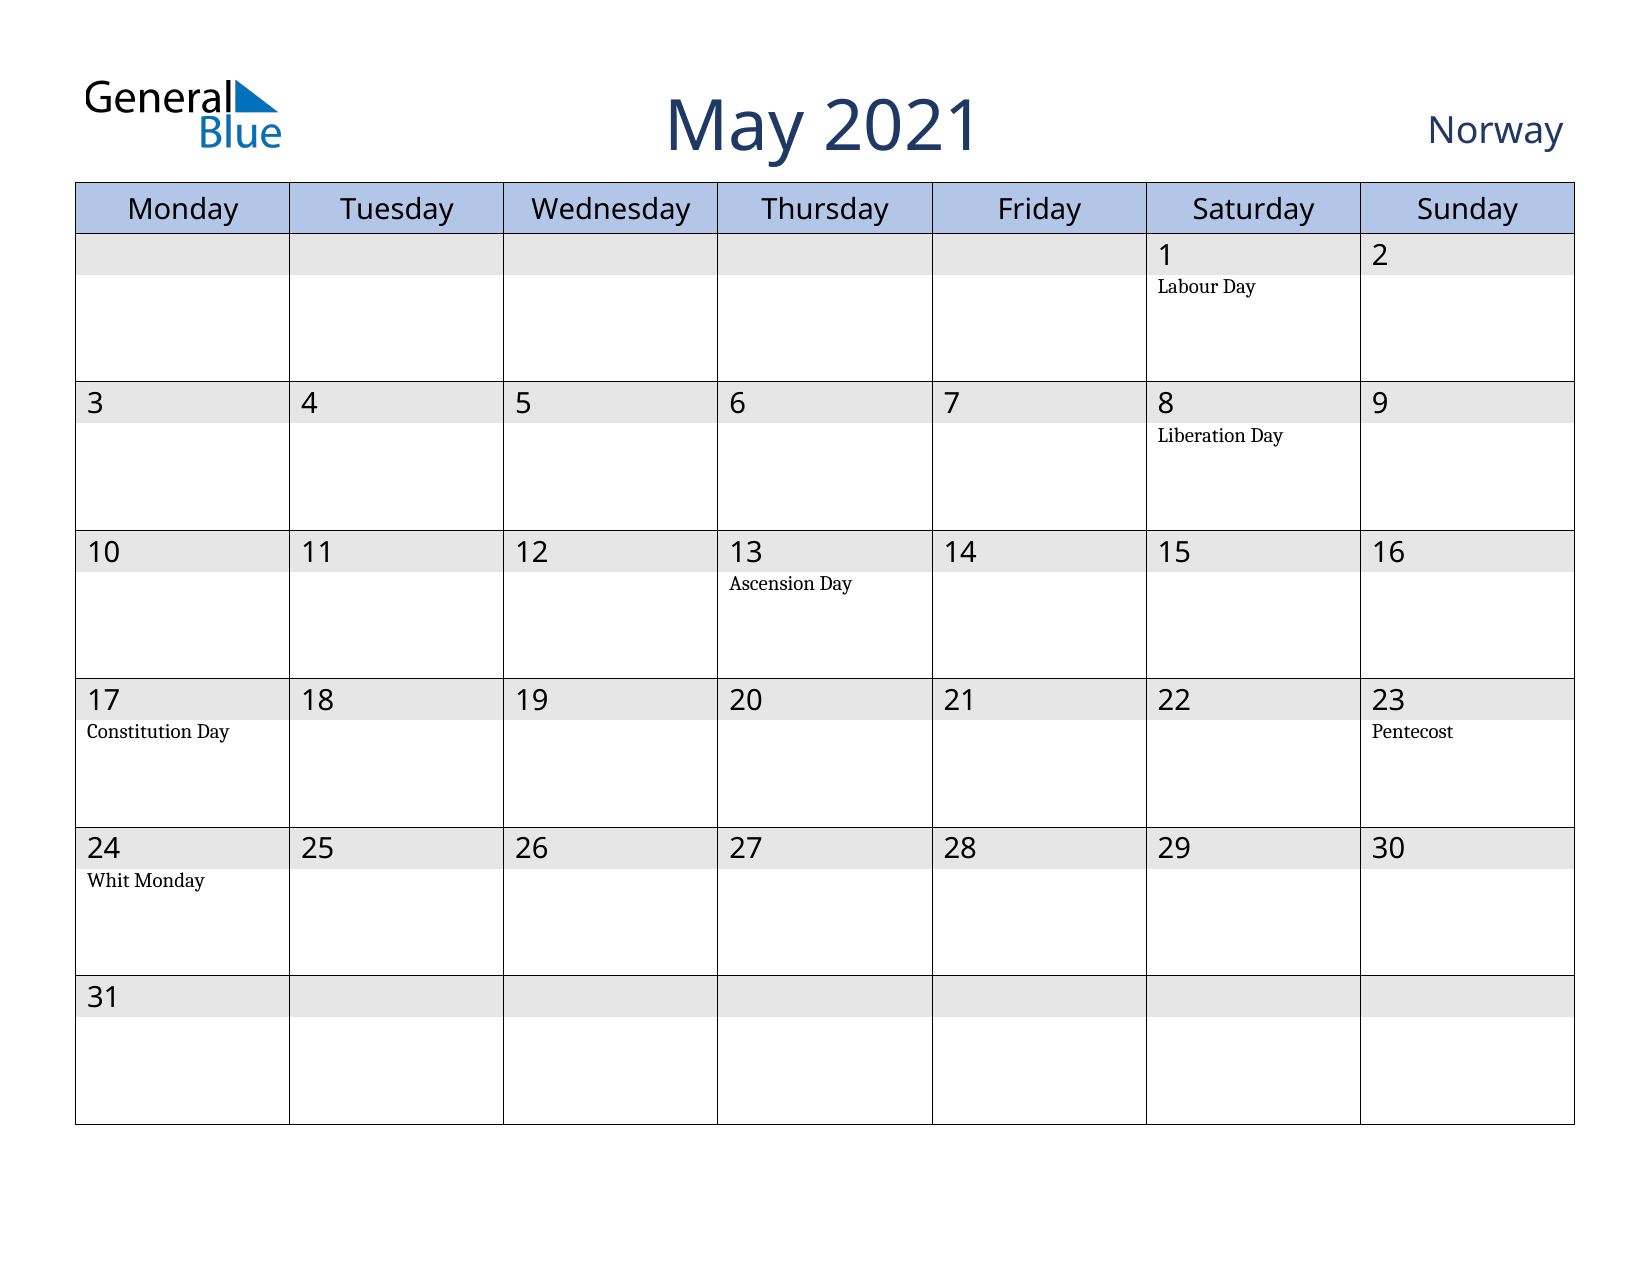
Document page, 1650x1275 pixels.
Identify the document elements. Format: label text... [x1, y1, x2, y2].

table_cell 6 [718, 382, 932, 423]
table_cell Thursday [718, 183, 932, 233]
table_cell [1361, 423, 1574, 530]
table_cell 14 [933, 531, 1146, 572]
table_header Norway [1146, 75, 1574, 182]
table_cell [933, 572, 1146, 678]
table_cell Liberation Day [1147, 423, 1360, 530]
table_cell 2 [1361, 234, 1574, 275]
table_cell [504, 1017, 717, 1123]
table_cell [1361, 1017, 1574, 1123]
table_cell 27 [718, 828, 932, 869]
table_cell 8 [1147, 382, 1360, 423]
table_cell 7 [933, 382, 1146, 423]
table_cell [1361, 869, 1574, 975]
table_cell [718, 275, 932, 381]
table_cell [1147, 1017, 1360, 1123]
table_cell 24 [76, 828, 289, 869]
table_cell 20 [718, 679, 932, 720]
table_cell [504, 234, 717, 275]
table_cell [290, 976, 503, 1017]
table_cell [933, 1017, 1146, 1123]
table_cell [504, 720, 717, 827]
table_cell [718, 1017, 932, 1123]
table_cell 29 [1147, 828, 1360, 869]
table_cell 15 [1147, 531, 1360, 572]
table_cell [290, 1017, 503, 1123]
table_cell [504, 275, 717, 381]
table_cell [933, 275, 1146, 381]
table_cell Sunday [1361, 183, 1574, 233]
table_cell [290, 720, 503, 827]
table_cell [933, 720, 1146, 827]
table_cell [504, 976, 717, 1017]
table_cell [1147, 976, 1360, 1017]
table_header [76, 75, 503, 182]
table_cell 30 [1361, 828, 1574, 869]
table_cell 21 [933, 679, 1146, 720]
table_cell [718, 976, 932, 1017]
table_cell Tuesday [290, 183, 503, 233]
table_cell [76, 1017, 289, 1123]
table_header May 2021 [504, 75, 1146, 182]
table_cell 4 [290, 382, 503, 423]
table_cell [1147, 572, 1360, 678]
table_cell 13 [718, 531, 932, 572]
table_cell 26 [504, 828, 717, 869]
table_cell [718, 869, 932, 975]
table_cell [290, 869, 503, 975]
table_cell Labour Day [1147, 275, 1360, 381]
table_cell [718, 234, 932, 275]
table_cell [1147, 869, 1360, 975]
table_cell [504, 869, 717, 975]
table_cell 22 [1147, 679, 1360, 720]
table_cell Monday [76, 183, 289, 233]
table_cell 9 [1361, 382, 1574, 423]
table_cell [76, 423, 289, 530]
table_cell [76, 234, 289, 275]
table_cell 16 [1361, 531, 1574, 572]
table_cell 23 [1361, 679, 1574, 720]
table_cell [1361, 976, 1574, 1017]
table_cell [933, 423, 1146, 530]
table_cell 25 [290, 828, 503, 869]
table_cell 12 [504, 531, 717, 572]
table_cell [1147, 720, 1360, 827]
table_cell [933, 869, 1146, 975]
table_cell Ascension Day [718, 572, 932, 678]
table_cell [76, 572, 289, 678]
table_cell 5 [504, 382, 717, 423]
table_cell [933, 234, 1146, 275]
table_cell 18 [290, 679, 503, 720]
table_cell [1361, 572, 1574, 678]
table_cell [76, 275, 289, 381]
table_cell [290, 275, 503, 381]
table_cell 31 [76, 976, 289, 1017]
table_cell 19 [504, 679, 717, 720]
table_cell 11 [290, 531, 503, 572]
table_cell Constitution Day [76, 720, 289, 827]
table_cell [718, 720, 932, 827]
table_cell [718, 423, 932, 530]
table_cell 10 [76, 531, 289, 572]
picture [86, 80, 281, 148]
table_cell Pentecost [1361, 720, 1574, 827]
table_cell 17 [76, 679, 289, 720]
table_cell [504, 423, 717, 530]
table_cell [1361, 275, 1574, 381]
table_cell [290, 234, 503, 275]
table_cell 1 [1147, 234, 1360, 275]
table_cell [504, 572, 717, 678]
table_cell 28 [933, 828, 1146, 869]
table_cell [290, 423, 503, 530]
table_cell [290, 572, 503, 678]
table_cell Whit Monday [76, 869, 289, 975]
table_cell [933, 976, 1146, 1017]
table_cell Wednesday [504, 183, 717, 233]
table_cell Saturday [1147, 183, 1360, 233]
table_cell Friday [933, 183, 1146, 233]
table_cell 3 [76, 382, 289, 423]
